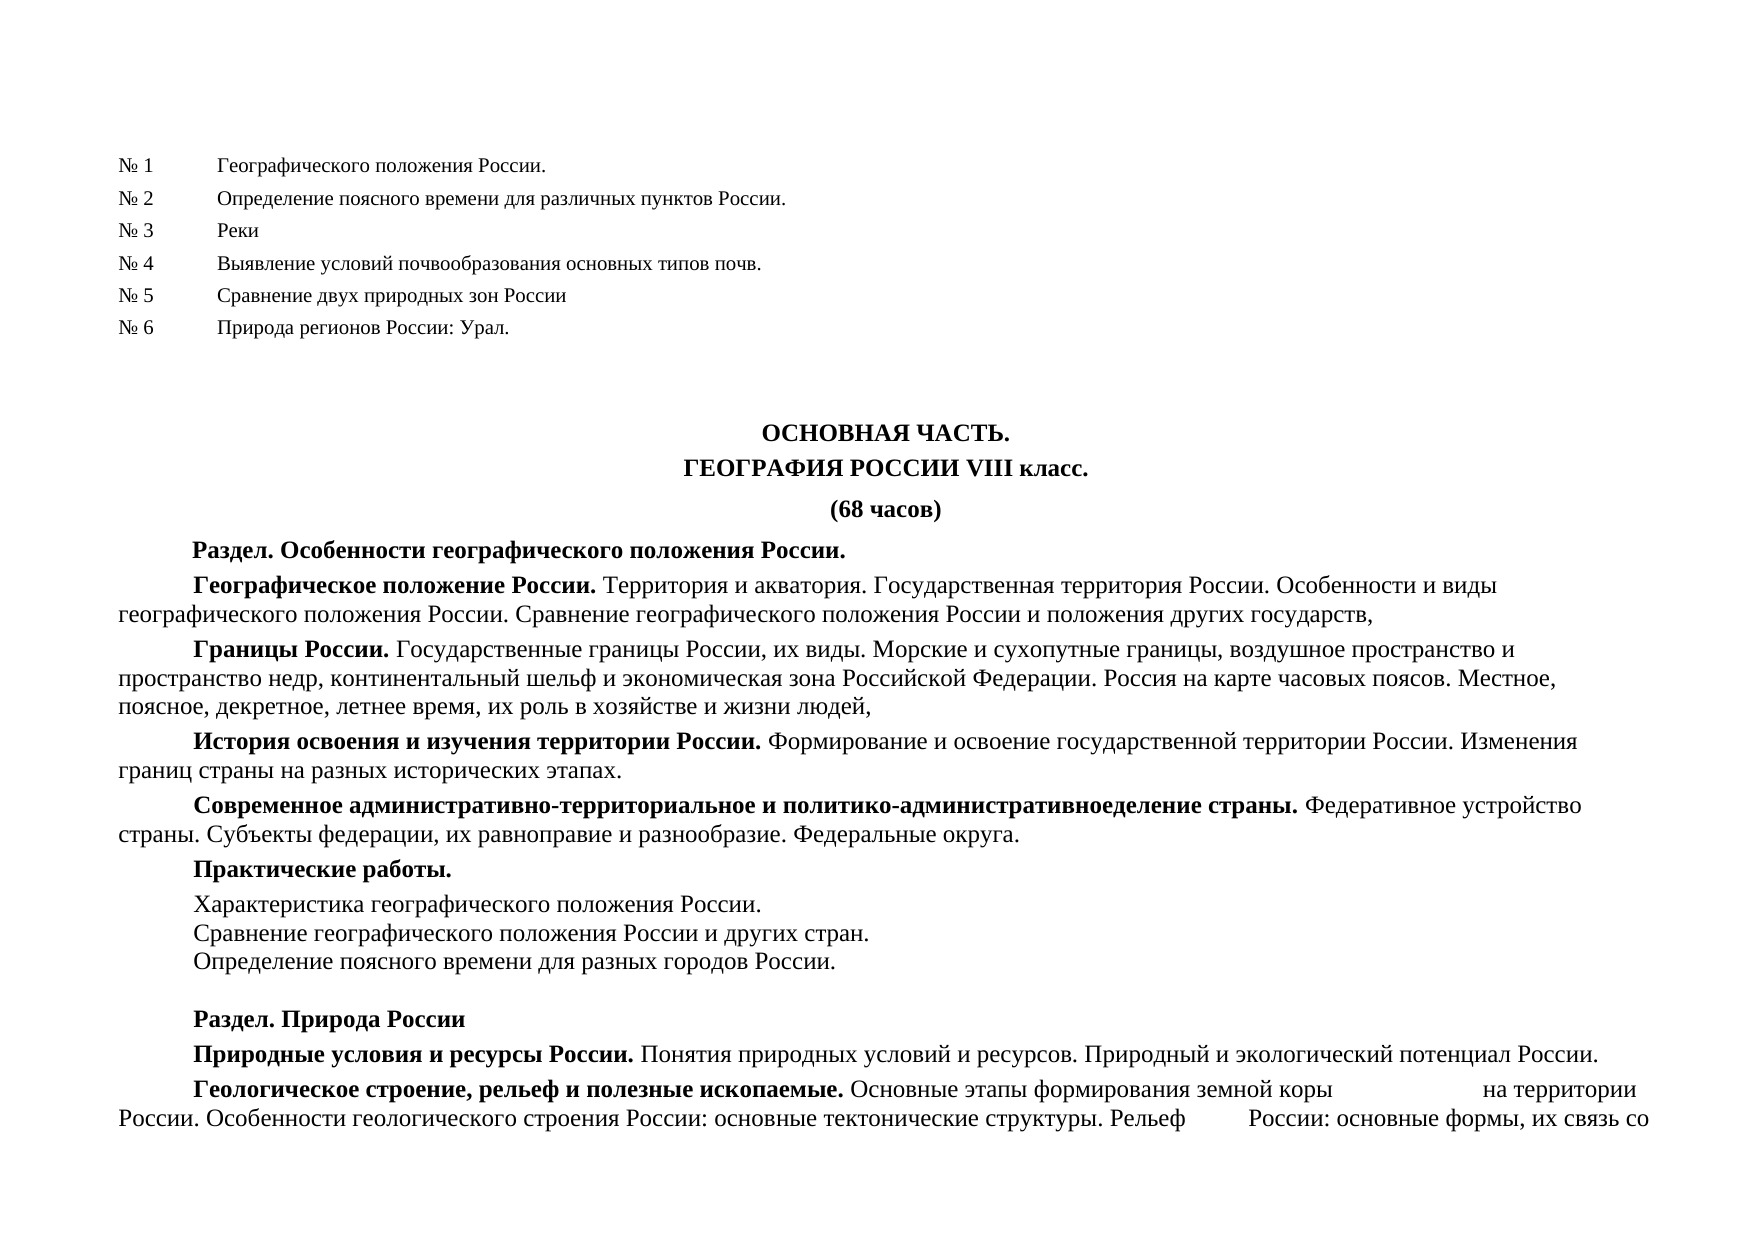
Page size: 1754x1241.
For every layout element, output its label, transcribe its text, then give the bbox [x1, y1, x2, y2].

text (68 часов) [118, 494, 1653, 523]
text Современное административно-территориальное и политико-административноеделение страны. Федеративное устройство страны. Субъекты федерации, их равноправие и разнообразие. Федеральные округа. [118, 790, 1653, 848]
text Раздел. Природа России [118, 1004, 1653, 1033]
text Сравнение географического положения России и других стран. [118, 918, 1653, 946]
text Раздел. Особенности географического положения России. [118, 535, 1653, 564]
table_cell Природа регионов России: Урал. [206, 315, 1679, 348]
table_cell Определение поясного времени для различных пунктов России. [206, 186, 1679, 218]
table_cell № 6 [107, 315, 206, 348]
text ГЕОГРАФИЯ РОССИИ VIII класс. [118, 453, 1653, 481]
text Границы России. Государственные границы России, их виды. Морские и сухопутные границы, воздушное пространство и пространство недр, континентальный шельф и экономическая зона Российской Федерации. Россия на карте часовых поясов. Местное, поясное, декретное, летнее время, их роль в хозяйстве и жизни людей, [118, 634, 1653, 720]
text Практические работы. [118, 854, 1653, 883]
table_cell № 4 [107, 250, 206, 283]
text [118, 1074, 1653, 1131]
table_cell № 3 [107, 218, 206, 250]
text Географическое положение России. Территория и акватория. Государственная территория России. Особенности и виды географического положения России. Сравнение географического положения России и положения других государств, [118, 570, 1653, 628]
table_header № 1 [107, 153, 206, 186]
table_cell Сравнение двух природных зон России [206, 283, 1679, 315]
table_cell № 5 [107, 283, 206, 315]
table_cell № 2 [107, 186, 206, 218]
text Характеристика географического положения России. [118, 889, 1653, 918]
table_cell Реки [206, 218, 1679, 250]
table_header Географического положения России. [206, 153, 1679, 186]
table_cell Выявление условий почвообразования основных типов почв. [206, 250, 1679, 283]
text Определение поясного времени для разных городов России. [118, 946, 1653, 975]
text История освоения и изучения территории России. Формирование и освоение государственной территории России. Изменения границ страны на разных исторических этапах. [118, 726, 1653, 784]
text Природные условия и ресурсы России. Понятия природных условий и ресурсов. Природный и экологический потенциал России. [118, 1039, 1653, 1068]
text ОСНОВНАЯ ЧАСТЬ. [118, 418, 1653, 446]
